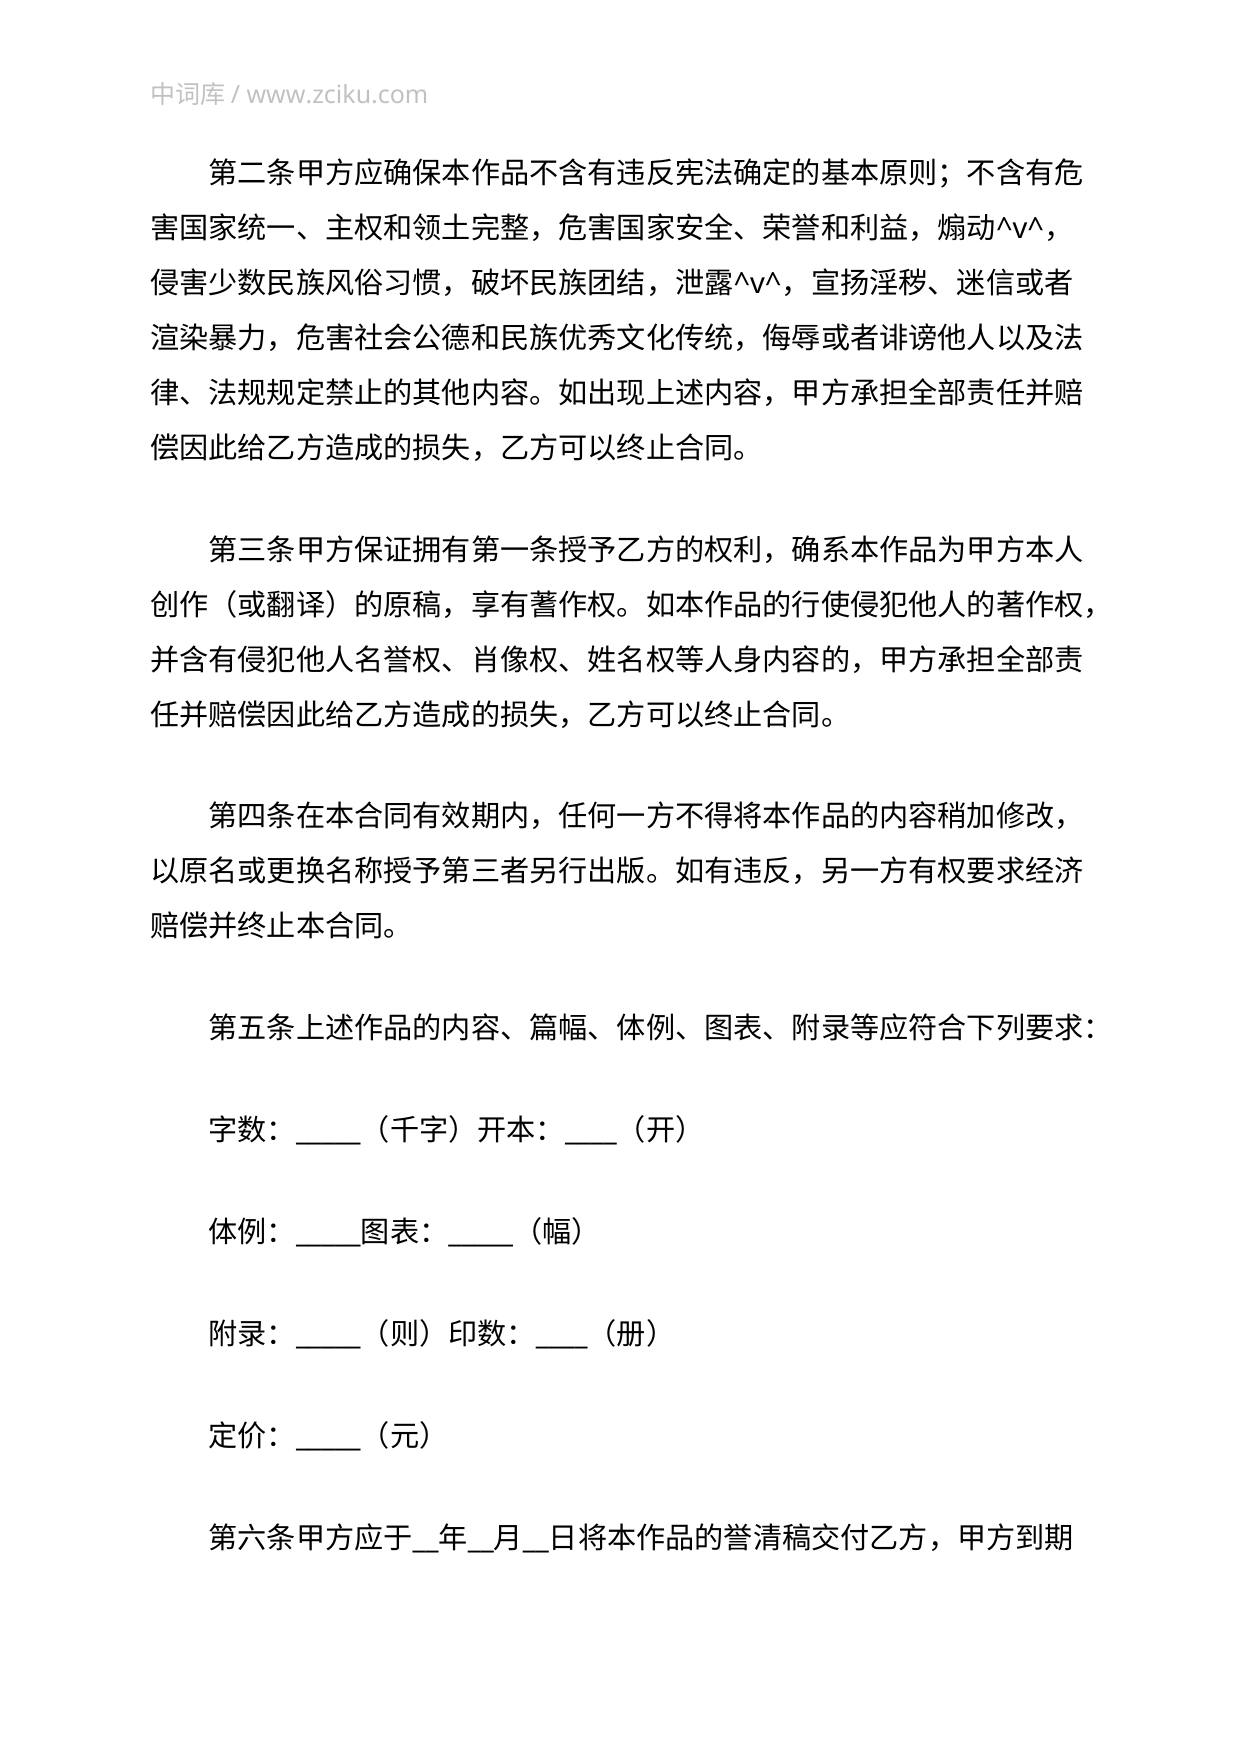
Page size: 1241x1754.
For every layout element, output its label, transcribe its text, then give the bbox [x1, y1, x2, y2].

text 体例：_____图表：_____（幅） [150, 1208, 1090, 1251]
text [150, 1514, 1090, 1557]
text 第五条上述作品的内容、篇幅、体例、图表、附录等应符合下列要求： [150, 1004, 1090, 1047]
text 第二条甲方应确保本作品不含有违反宪法确定的基本原则；不含有危害国家统一、主权和领土完整，危害国家安全、荣誉和利益，煽动^v^，侵害少数民族风俗习惯，破坏民族团结，泄露^v^，宣扬淫秽、迷信或者渲染暴力，危害社会公德和民族优秀文化传统，侮辱或者诽谤他人以及法律、法规规定禁止的其他内容。如出现上述内容，甲方承担全部责任并赔偿因此给乙方造成的损失，乙方可以终止合同。 [150, 150, 1090, 467]
text 第四条在本合同有效期内，任何一方不得将本作品的内容稍加修改，以原名或更换名称授予第三者另行出版。如有违反，另一方有权要求经济赔偿并终止本合同。 [150, 793, 1090, 945]
text 附录：_____（则）印数：____（册） [150, 1310, 1090, 1353]
text 字数：_____（千字）开本：____（开） [150, 1106, 1090, 1149]
text 定价：_____（元） [150, 1412, 1090, 1454]
text 第三条甲方保证拥有第一条授予乙方的权利，确系本作品为甲方本人创作（或翻译）的原稿，享有蓍作权。如本作品的行使侵犯他人的著作权，并含有侵犯他人名誉权、肖像权、姓名权等人身内容的，甲方承担全部责任并赔偿因此给乙方造成的损失，乙方可以终止合同。 [150, 526, 1090, 733]
